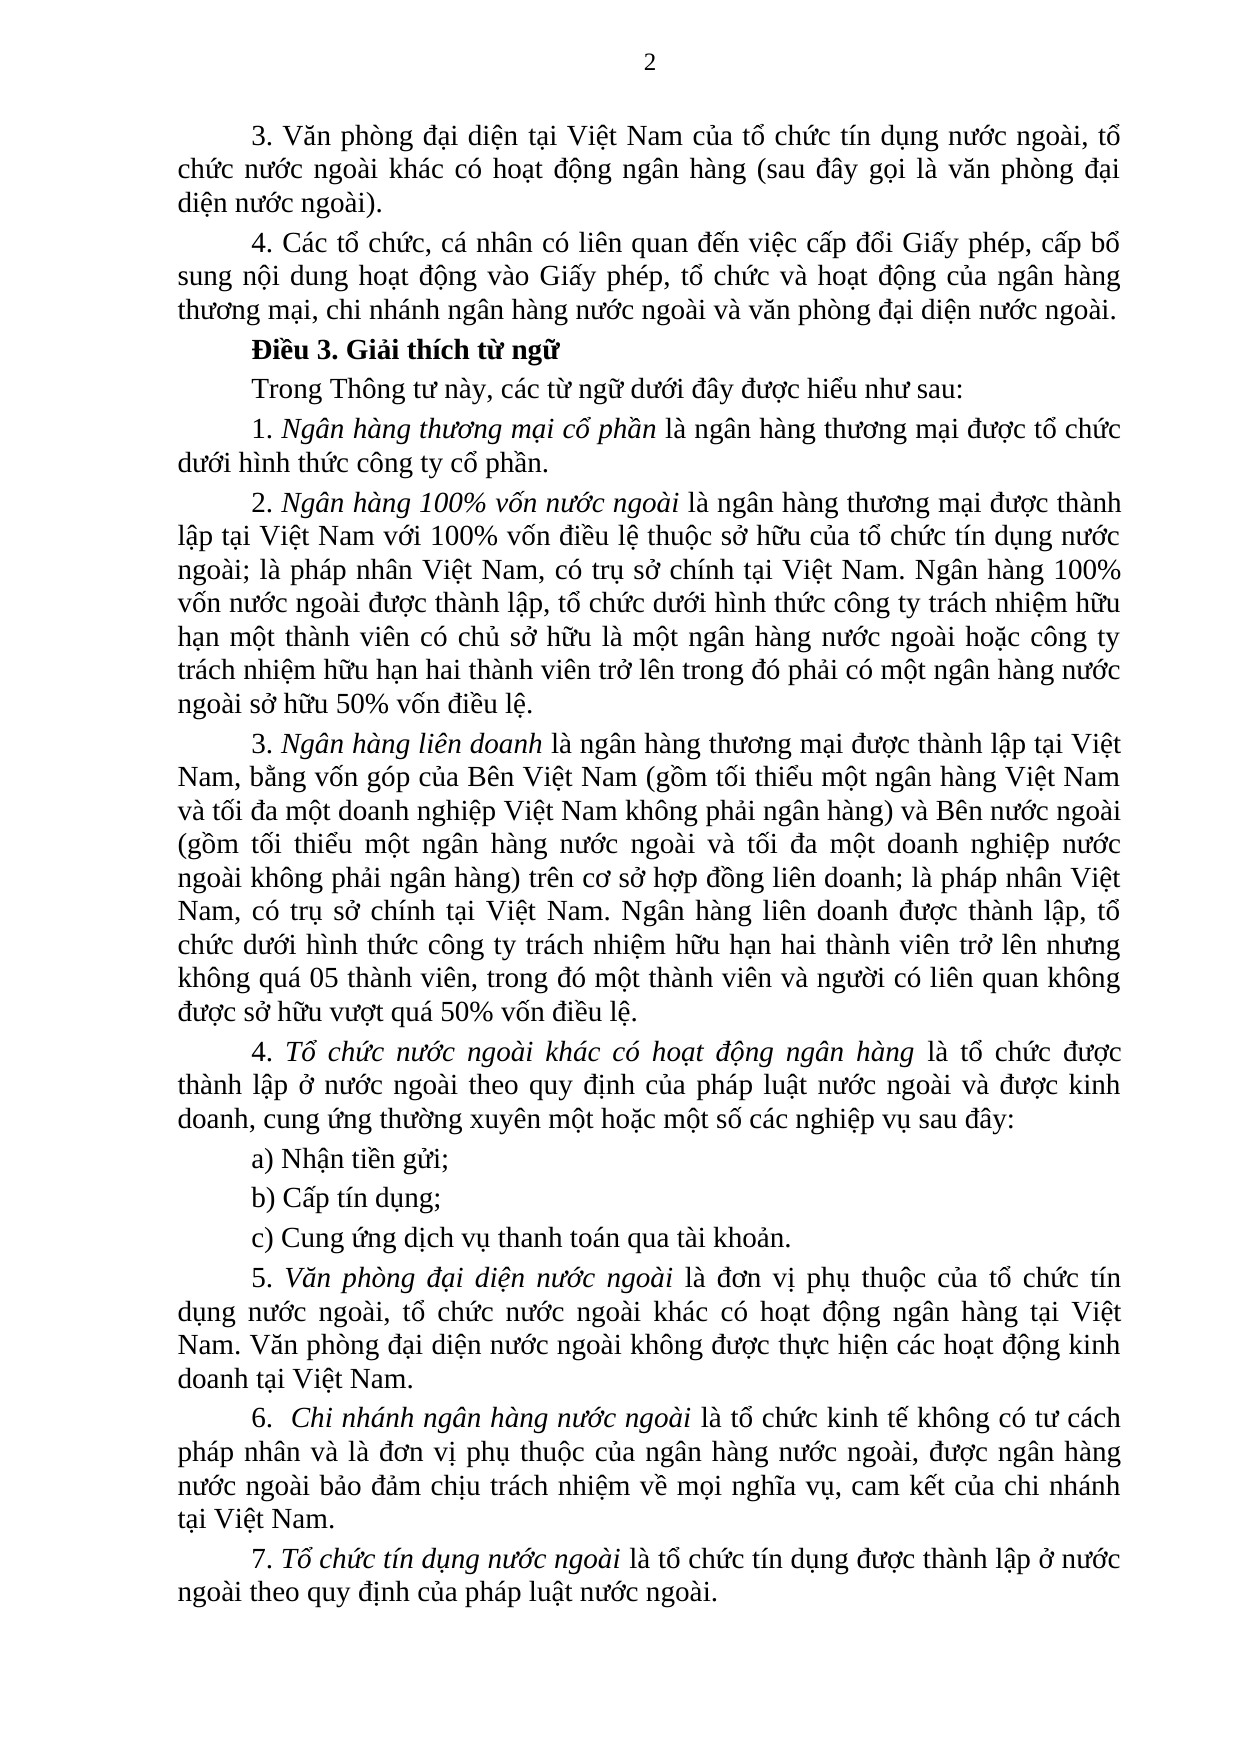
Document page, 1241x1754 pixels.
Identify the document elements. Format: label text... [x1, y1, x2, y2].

text 4. Các tổ chức, cá nhân có liên quan đến việc cấp đổi Giấy phép, cấp bổ sung nội dung hoạt động vào Giấy phép, tổ chức và hoạt động của ngân hàng thương mại, chi nhánh ngân hàng nước ngoài và văn phòng đại diện nước ngoài. [177, 225, 1122, 326]
text 4. Tổ chức nước ngoài khác có hoạt động ngân hàng là tổ chức được thành lập ở nước ngoài theo quy định của pháp luật nước ngoài và được kinh doanh, cung ứng thường xuyên một hoặc một số các nghiệp vụ sau đây: [177, 1034, 1122, 1134]
text c) Cung ứng dịch vụ thanh toán qua tài khoản. [177, 1220, 1122, 1254]
text 3. Văn phòng đại diện tại Việt Nam của tổ chức tín dụng nước ngoài, tổ chức nước ngoài khác có hoạt động ngân hàng (sau đây gọi là văn phòng đại diện nước ngoài). [177, 118, 1122, 219]
text a) Nhận tiền gửi; [177, 1141, 1122, 1174]
text 2. Ngân hàng 100% vốn nước ngoài là ngân hàng thương mại được thành lập tại Việt Nam với 100% vốn điều lệ thuộc sở hữu của tổ chức tín dụng nước ngoài; là pháp nhân Việt Nam, có trụ sở chính tại Việt Nam. Ngân hàng 100% vốn nước ngoài được thành lập, tổ chức dưới hình thức công ty trách nhiệm hữu hạn một thành viên có chủ sở hữu là một ngân hàng nước ngoài hoặc công ty trách nhiệm hữu hạn hai thành viên trở lên trong đó phải có một ngân hàng nước ngoài sở hữu 50% vốn điều lệ. [177, 485, 1122, 719]
text 1. Ngân hàng thương mại cổ phần là ngân hàng thương mại được tổ chức dưới hình thức công ty cổ phần. [177, 411, 1122, 478]
text Điều 3. Giải thích từ ngữ [177, 332, 1122, 365]
text 3. Ngân hàng liên doanh là ngân hàng thương mại được thành lập tại Việt Nam, bằng vốn góp của Bên Việt Nam (gồm tối thiểu một ngân hàng Việt Nam và tối đa một doanh nghiệp Việt Nam không phải ngân hàng) và Bên nước ngoài (gồm tối thiểu một ngân hàng nước ngoài và tối đa một doanh nghiệp nước ngoài không phải ngân hàng) trên cơ sở hợp đồng liên doanh; là pháp nhân Việt Nam, có trụ sở chính tại Việt Nam. Ngân hàng liên doanh được thành lập, tổ chức dưới hình thức công ty trách nhiệm hữu hạn hai thành viên trở lên nhưng không quá 05 thành viên, trong đó một thành viên và người có liên quan không được sở hữu vượt quá 50% vốn điều lệ. [177, 726, 1122, 1028]
text 7. Tổ chức tín dụng nước ngoài là tổ chức tín dụng được thành lập ở nước ngoài theo quy định của pháp luật nước ngoài. [177, 1541, 1122, 1608]
text 6. Chi nhánh ngân hàng nước ngoài là tổ chức kinh tế không có tư cách pháp nhân và là đơn vị phụ thuộc của ngân hàng nước ngoài, được ngân hàng nước ngoài bảo đảm chịu trách nhiệm về mọi nghĩa vụ, cam kết của chi nhánh tại Việt Nam. [177, 1401, 1122, 1535]
text b) Cấp tín dụng; [177, 1181, 1122, 1214]
text 5. Văn phòng đại diện nước ngoài là đơn vị phụ thuộc của tổ chức tín dụng nước ngoài, tổ chức nước ngoài khác có hoạt động ngân hàng tại Việt Nam. Văn phòng đại diện nước ngoài không được thực hiện các hoạt động kinh doanh tại Việt Nam. [177, 1260, 1122, 1394]
text Trong Thông tư này, các từ ngữ dưới đây được hiểu như sau: [177, 372, 1122, 405]
